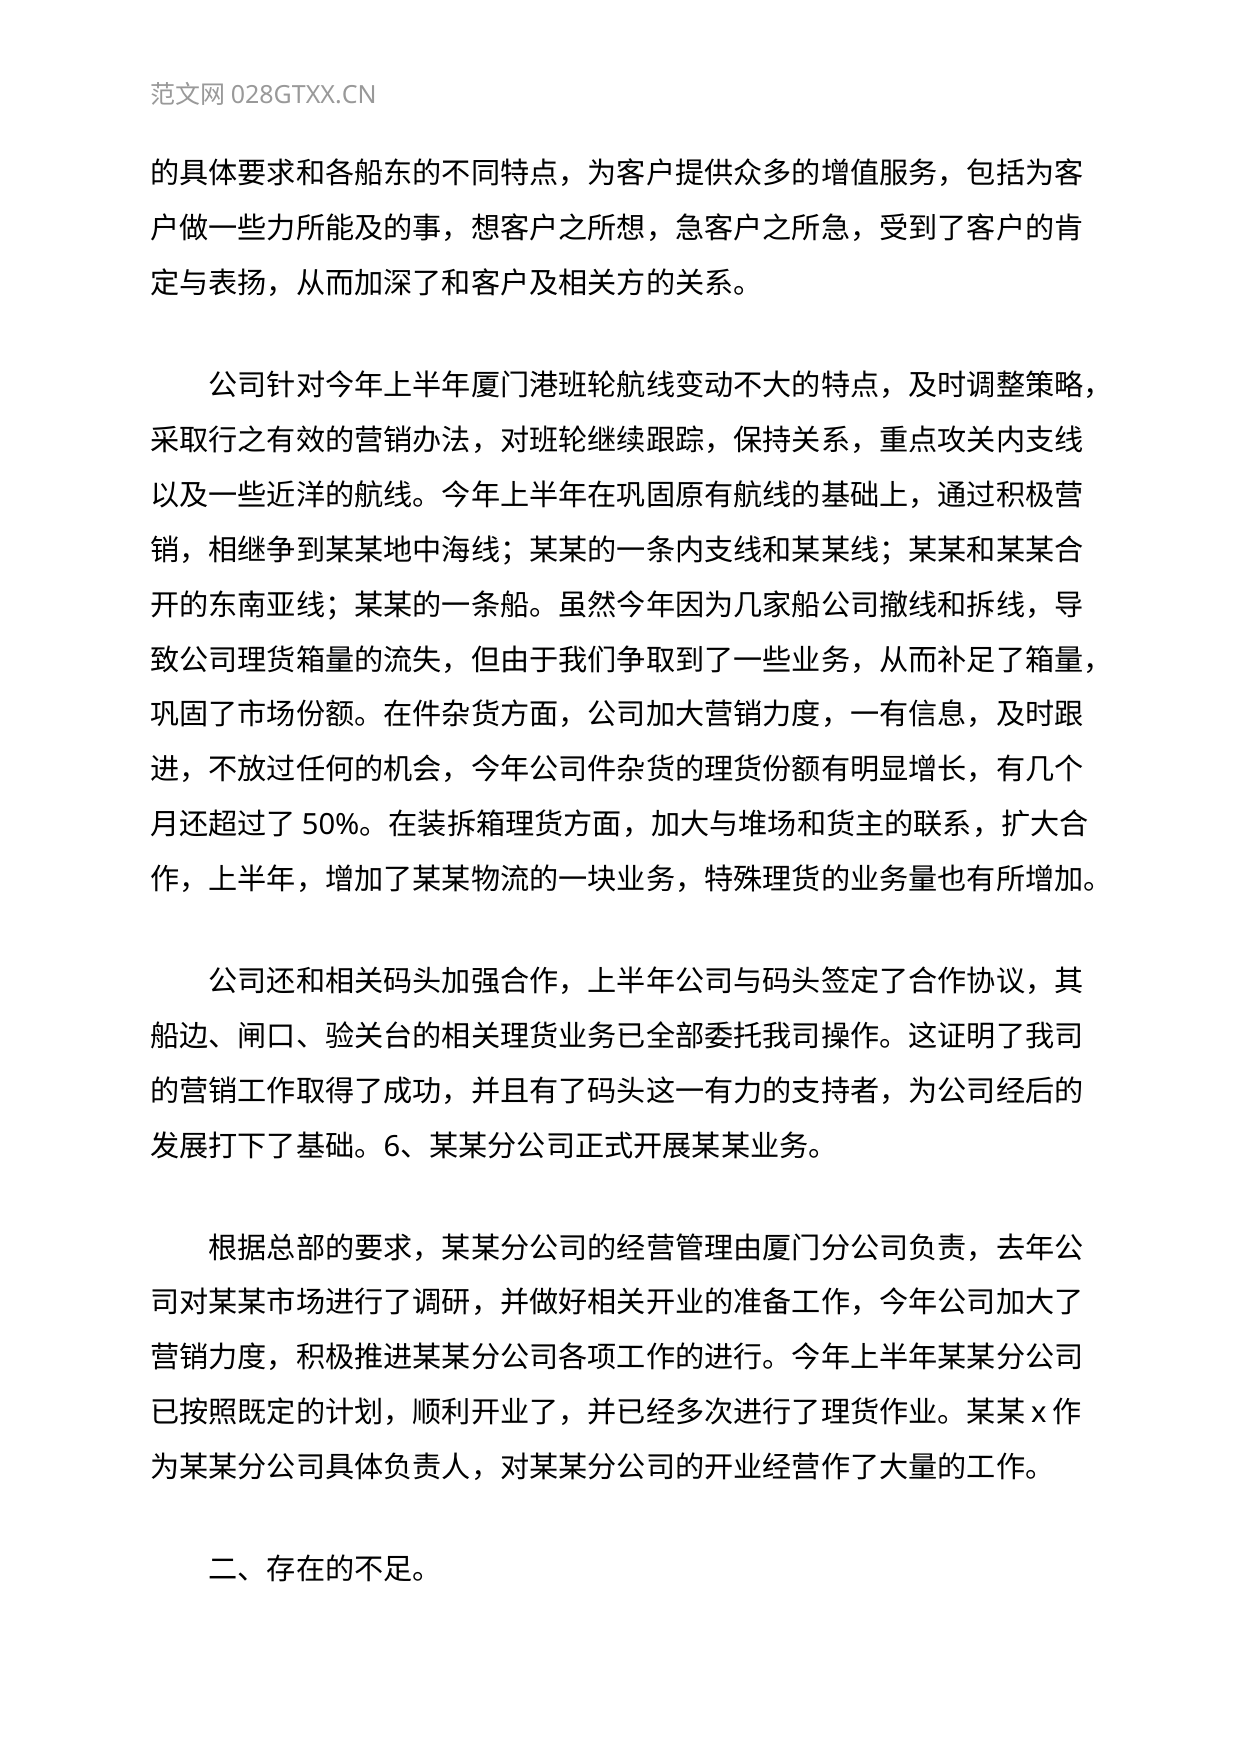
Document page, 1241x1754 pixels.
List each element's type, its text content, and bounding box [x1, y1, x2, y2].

text 公司针对今年上半年厦门港班轮航线变动不大的特点，及时调整策略，采取行之有效的营销办法，对班轮继续跟踪，保持关系，重点攻关内支线以及一些近洋的航线。今年上半年在巩固原有航线的基础上，通过积极营销，相继争到某某地中海线；某某的一条内支线和某某线；某某和某某合开的东南亚线；某某的一条船。虽然今年因为几家船公司撤线和拆线，导致公司理货箱量的流失，但由于我们争取到了一些业务，从而补足了箱量，巩固了市场份额。在件杂货方面，公司加大营销力度，一有信息，及时跟进，不放过任何的机会，今年公司件杂货的理货份额有明显增长，有几个月还超过了50%。在装拆箱理货方面，加大与堆场和货主的联系，扩大合作，上半年，增加了某某物流的一块业务，特殊理货的业务量也有所增加。 [150, 362, 1090, 898]
text 根据总部的要求，某某分公司的经营管理由厦门分公司负责，去年公司对某某市场进行了调研，并做好相关开业的准备工作，今年公司加大了营销力度，积极推进某某分公司各项工作的进行。今年上半年某某分公司已按照既定的计划，顺利开业了，并已经多次进行了理货作业。某某x作为某某分公司具体负责人，对某某分公司的开业经营作了大量的工作。 [150, 1224, 1090, 1486]
text 二、存在的不足。 [150, 1546, 1090, 1588]
text 公司还和相关码头加强合作，上半年公司与码头签定了合作协议，其船边、闸口、验关台的相关理货业务已全部委托我司操作。这证明了我司的营销工作取得了成功，并且有了码头这一有力的支持者，为公司经后的发展打下了基础。6、某某分公司正式开展某某业务。 [150, 957, 1090, 1164]
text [150, 150, 1090, 302]
